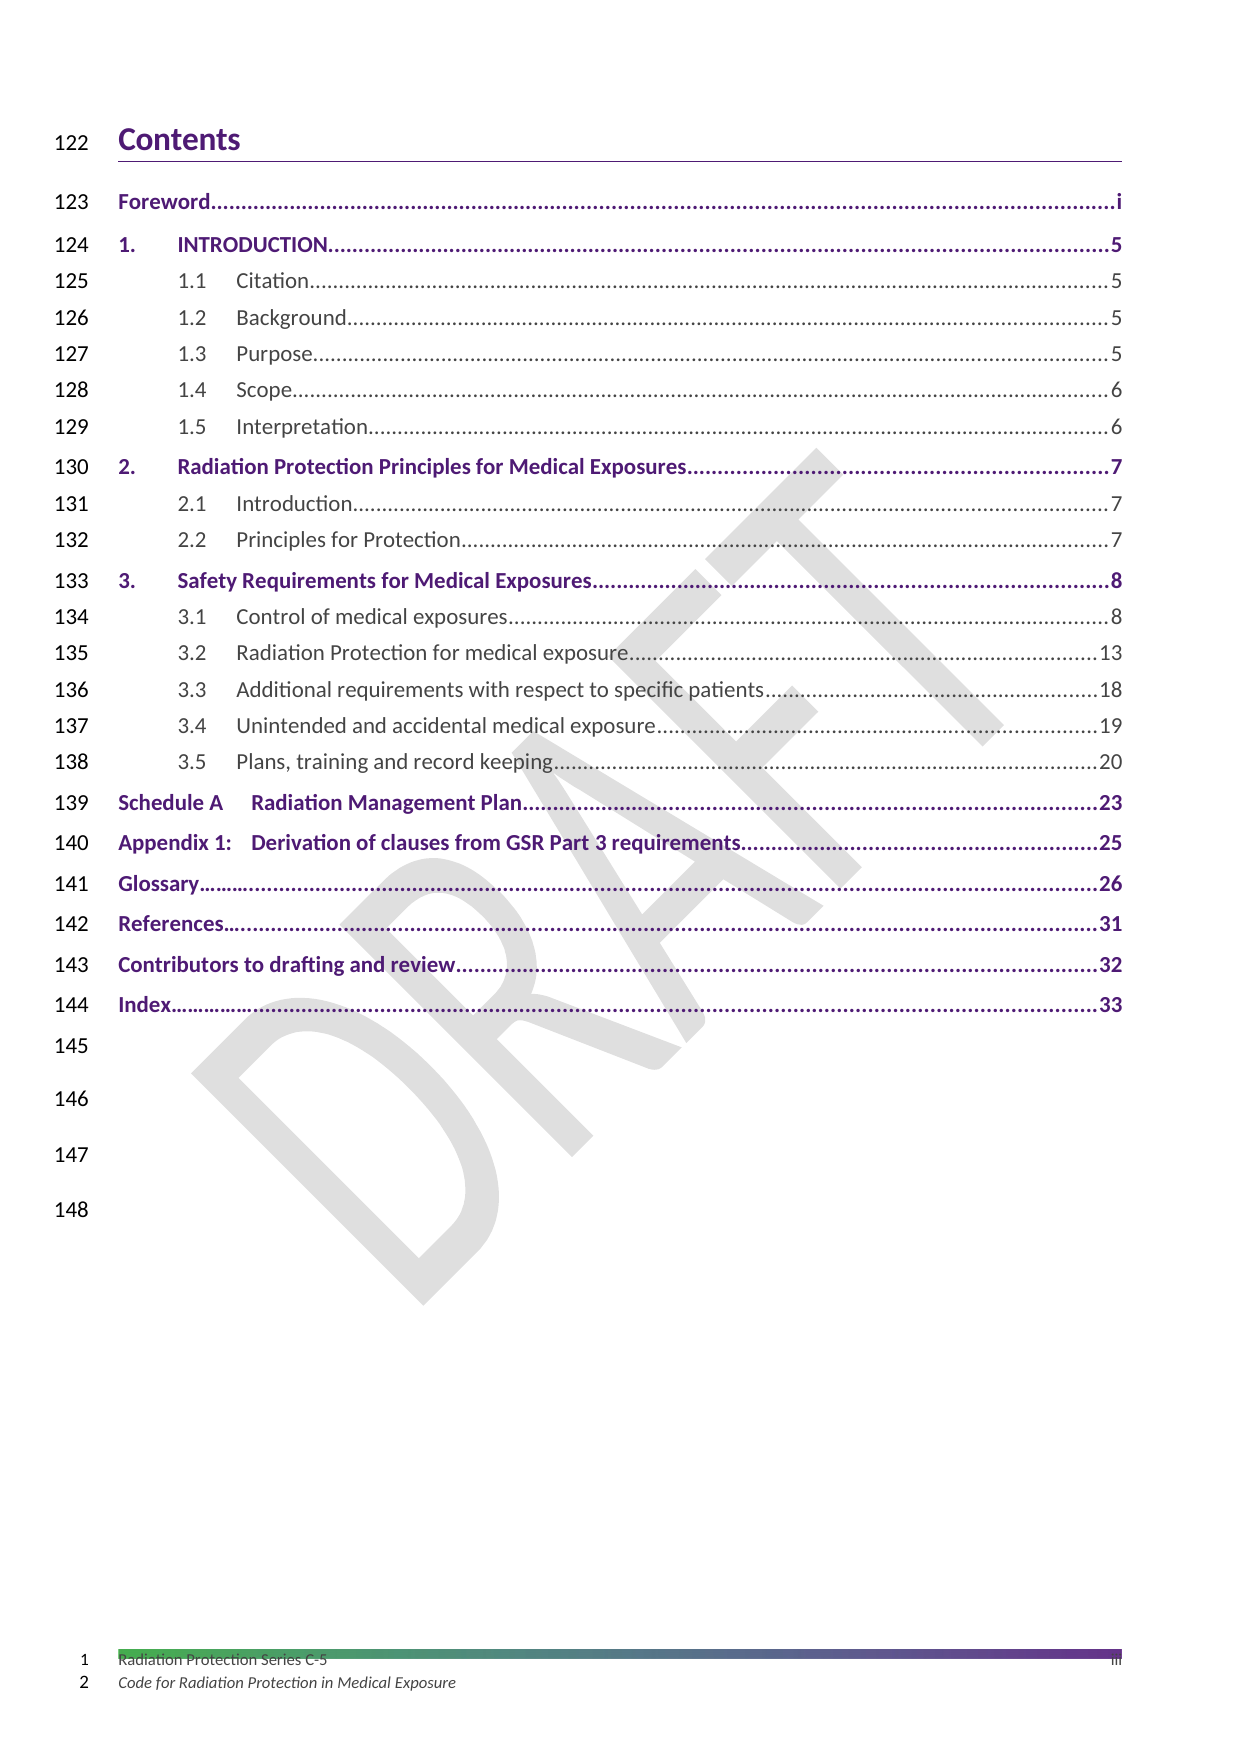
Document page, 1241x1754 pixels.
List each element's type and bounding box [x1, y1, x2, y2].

picture [118, 1649, 1122, 1659]
